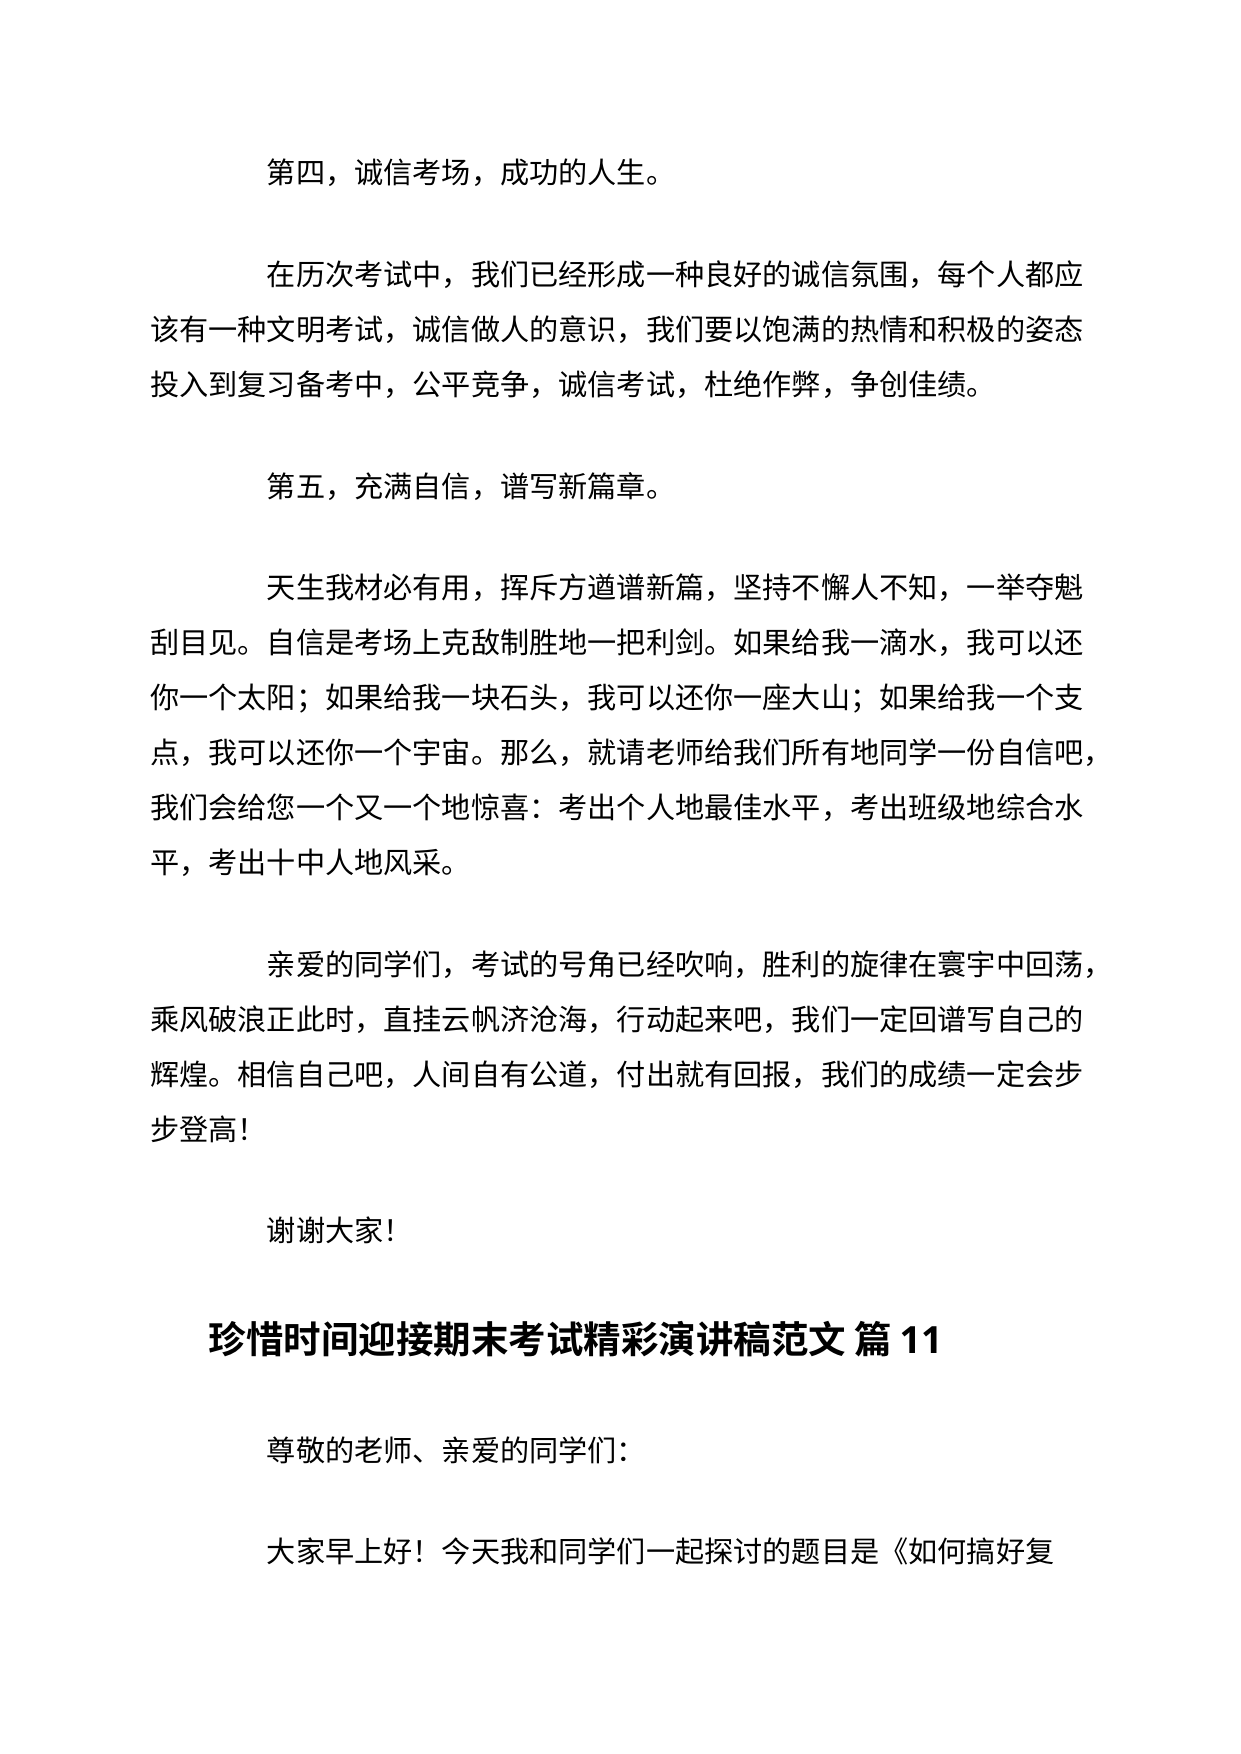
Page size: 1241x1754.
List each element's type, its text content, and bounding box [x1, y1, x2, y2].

text 亲爱的同学们，考试的号角已经吹响，胜利的旋律在寰宇中回荡，乘风破浪正此时，直挂云帆济沧海，行动起来吧，我们一定回谱写自己的辉煌。相信自己吧，人间自有公道，付出就有回报，我们的成绩一定会步步登高！ [150, 941, 1090, 1148]
text 尊敬的老师、亲爱的同学们： [150, 1427, 1090, 1469]
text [150, 1529, 1090, 1571]
text 天生我材必有用，挥斥方遒谱新篇，坚持不懈人不知，一举夺魁刮目见。自信是考场上克敌制胜地一把利剑。如果给我一滴水，我可以还你一个太阳；如果给我一块石头，我可以还你一座大山；如果给我一个支点，我可以还你一个宇宙。那么，就请老师给我们所有地同学一份自信吧，我们会给您一个又一个地惊喜：考出个人地最佳水平，考出班级地综合水平，考出十中人地风采。 [150, 565, 1090, 882]
text 谢谢大家！ [150, 1208, 1090, 1250]
text 第五，充满自信，谱写新篇章。 [150, 463, 1090, 506]
text 在历次考试中，我们已经形成一种良好的诚信氛围，每个人都应该有一种文明考试，诚信做人的意识，我们要以饱满的热情和积极的姿态投入到复习备考中，公平竞争，诚信考试，杜绝作弊，争创佳绩。 [150, 252, 1090, 404]
text 珍惜时间迎接期末考试精彩演讲稿范文 篇11 [150, 1309, 1090, 1364]
text 第四，诚信考场，成功的人生。 [150, 150, 1090, 192]
